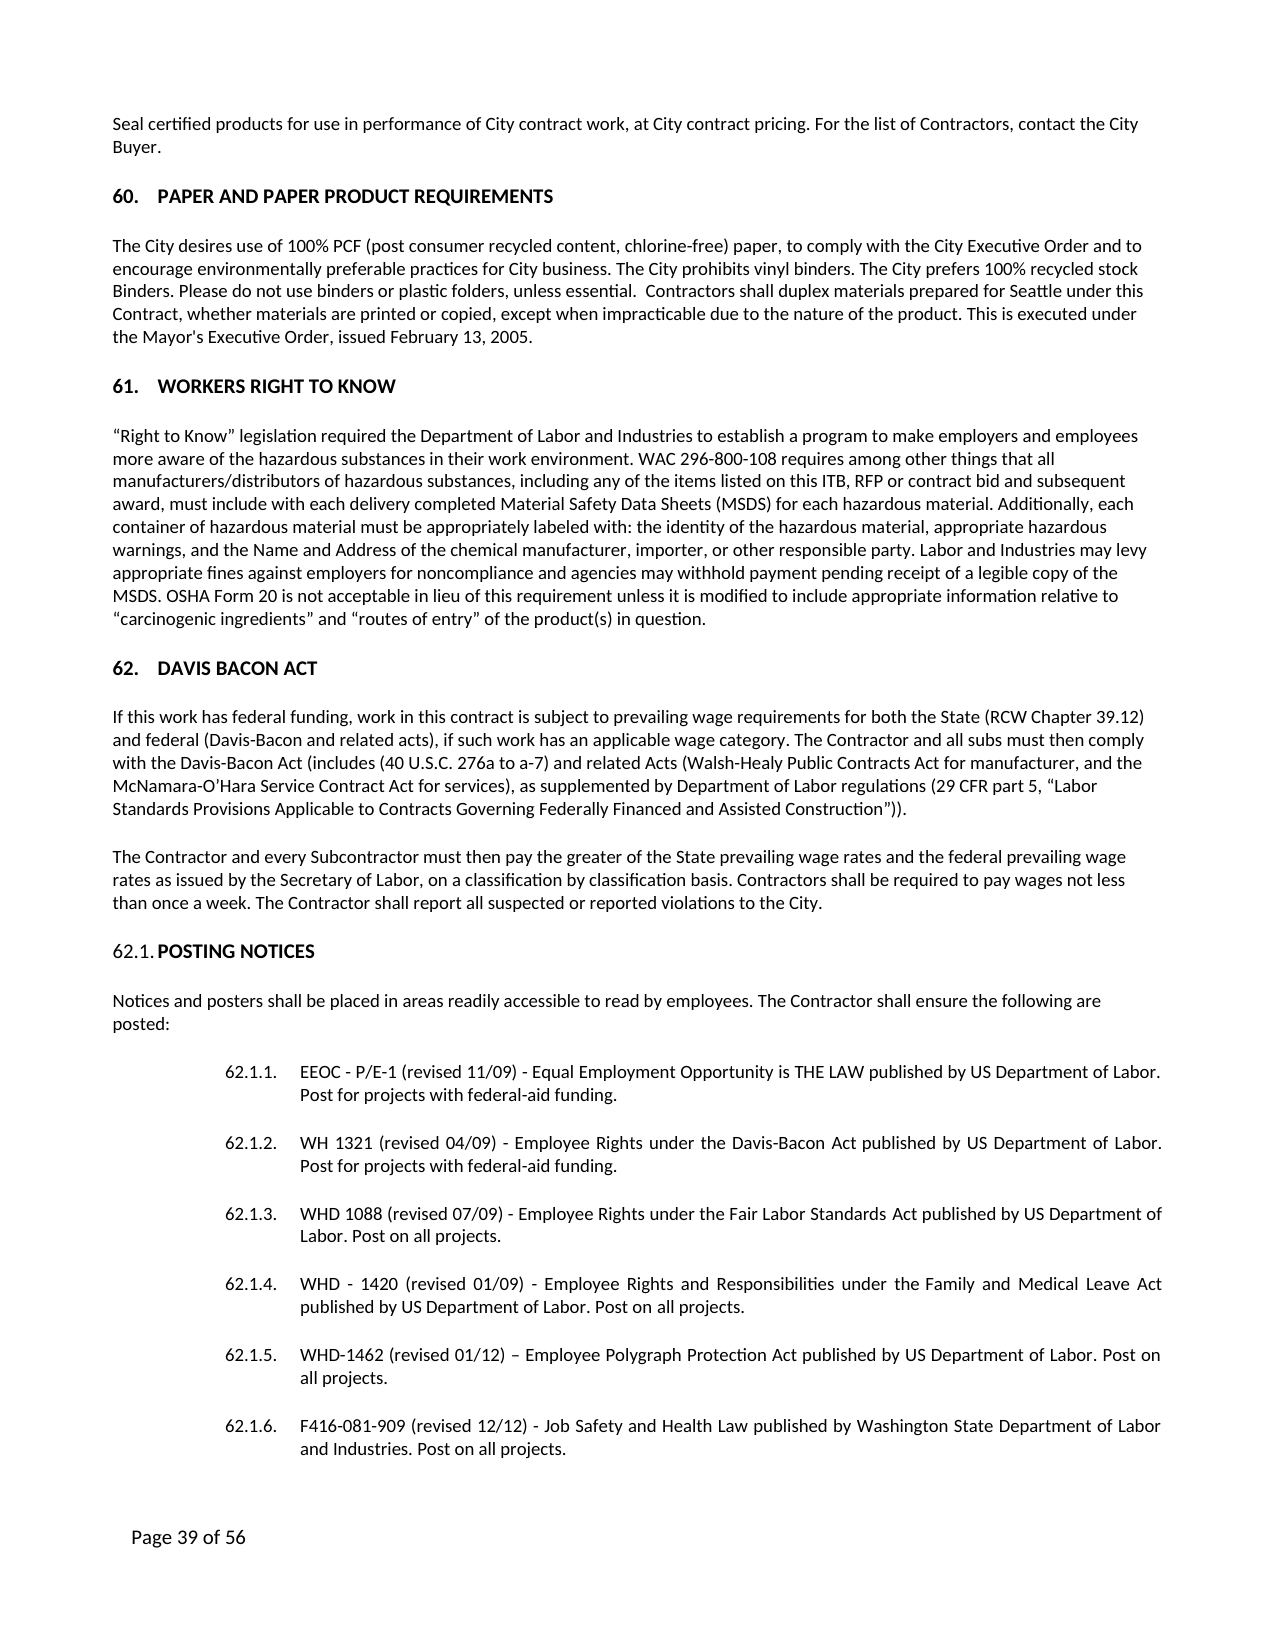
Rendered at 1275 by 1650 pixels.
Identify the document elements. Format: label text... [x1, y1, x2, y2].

subtitle Posting Notices [112, 939, 1162, 964]
text “Right to Know” legislation required the Department of Labor and Industries to establish a program to make employers and employees more aware of the hazardous substances in their work environment. WAC 296-800-108 requires among other things that all manufacturers/distributors of hazardous substances, including any of the items listed on this ITB, RFP or contract bid and subsequent award, must include with each delivery completed Material Safety Data Sheets (MSDS) for each hazardous material. Additionally, each container of hazardous material must be appropriately labeled with: the identity of the hazardous material, appropriate hazardous warnings, and the Name and Address of the chemical manufacturer, importer, or other responsible party. Labor and Industries may levy appropriate fines against employers for noncompliance and agencies may withhold payment pending receipt of a legible copy of the MSDS. OSHA Form 20 is not acceptable in lieu of this requirement unless it is modified to include appropriate information relative to “carcinogenic ingredients” and “routes of entry” of the product(s) in question. [112, 424, 1162, 630]
subtitle F416-081-909 (revised 12/12) - Job Safety and Health Law published by Washington State Department of Labor and Industries. Post on all projects. [225, 1414, 1162, 1460]
text Notices and posters shall be placed in areas readily accessible to read by employees. The Contractor shall ensure the following are posted: [112, 989, 1162, 1035]
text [112, 112, 1162, 158]
subtitle Paper and Paper Product Requirements [112, 183, 1162, 209]
text If this work has federal funding, work in this contract is subject to prevailing wage requirements for both the State (RCW Chapter 39.12) and federal (Davis-Bacon and related acts), if such work has an applicable wage category. The Contractor and all subs must then comply with the Davis-Bacon Act (includes (40 U.S.C. 276a to a-7) and related Acts (Walsh-Healy Public Contracts Act for manufacturer, and the McNamara-O’Hara Service Contract Act for services), as supplemented by Department of Labor regulations (29 CFR part 5, “Labor Standards Provisions Applicable to Contracts Governing Federally Financed and Assisted Construction”)). [112, 705, 1162, 820]
subtitle Workers Right to Know [112, 373, 1162, 399]
subtitle WHD - 1420 (revised 01/09) - Employee Rights and Responsibilities under the Family and Medical Leave Act published by US Department of Labor. Post on all projects. [225, 1272, 1162, 1318]
subtitle EEOC - P/E-1 (revised 11/09) - Equal Employment Opportunity is THE LAW published by US Department of Labor. Post for projects with federal-aid funding. [225, 1060, 1162, 1106]
subtitle WHD 1088 (revised 07/09) - Employee Rights under the Fair Labor Standards Act published by US Department of Labor. Post on all projects. [225, 1202, 1162, 1247]
text The City desires use of 100% PCF (post consumer recycled content, chlorine-free) paper, to comply with the City Executive Order and to encourage environmentally preferable practices for City business. The City prohibits vinyl binders. The City prefers 100% recycled stock Binders. Please do not use binders or plastic folders, unless essential. Contractors shall duplex materials prepared for Seattle under this Contract, whether materials are printed or copied, except when impracticable due to the nature of the product. This is executed under the Mayor's Executive Order, issued February 13, 2005. [112, 234, 1162, 348]
text The Contractor and every Subcontractor must then pay the greater of the State prevailing wage rates and the federal prevailing wage rates as issued by the Secretary of Labor, on a classification by classification basis. Contractors shall be required to pay wages not less than once a week. The Contractor shall report all suspected or reported violations to the City. [112, 845, 1162, 914]
subtitle Davis Bacon Act [112, 655, 1162, 680]
subtitle WH 1321 (revised 04/09) - Employee Rights under the Davis-Bacon Act published by US Department of Labor. Post for projects with federal-aid funding. [225, 1131, 1162, 1177]
subtitle WHD-1462 (revised 01/12) – Employee Polygraph Protection Act published by US Department of Labor. Post on all projects. [225, 1343, 1162, 1389]
